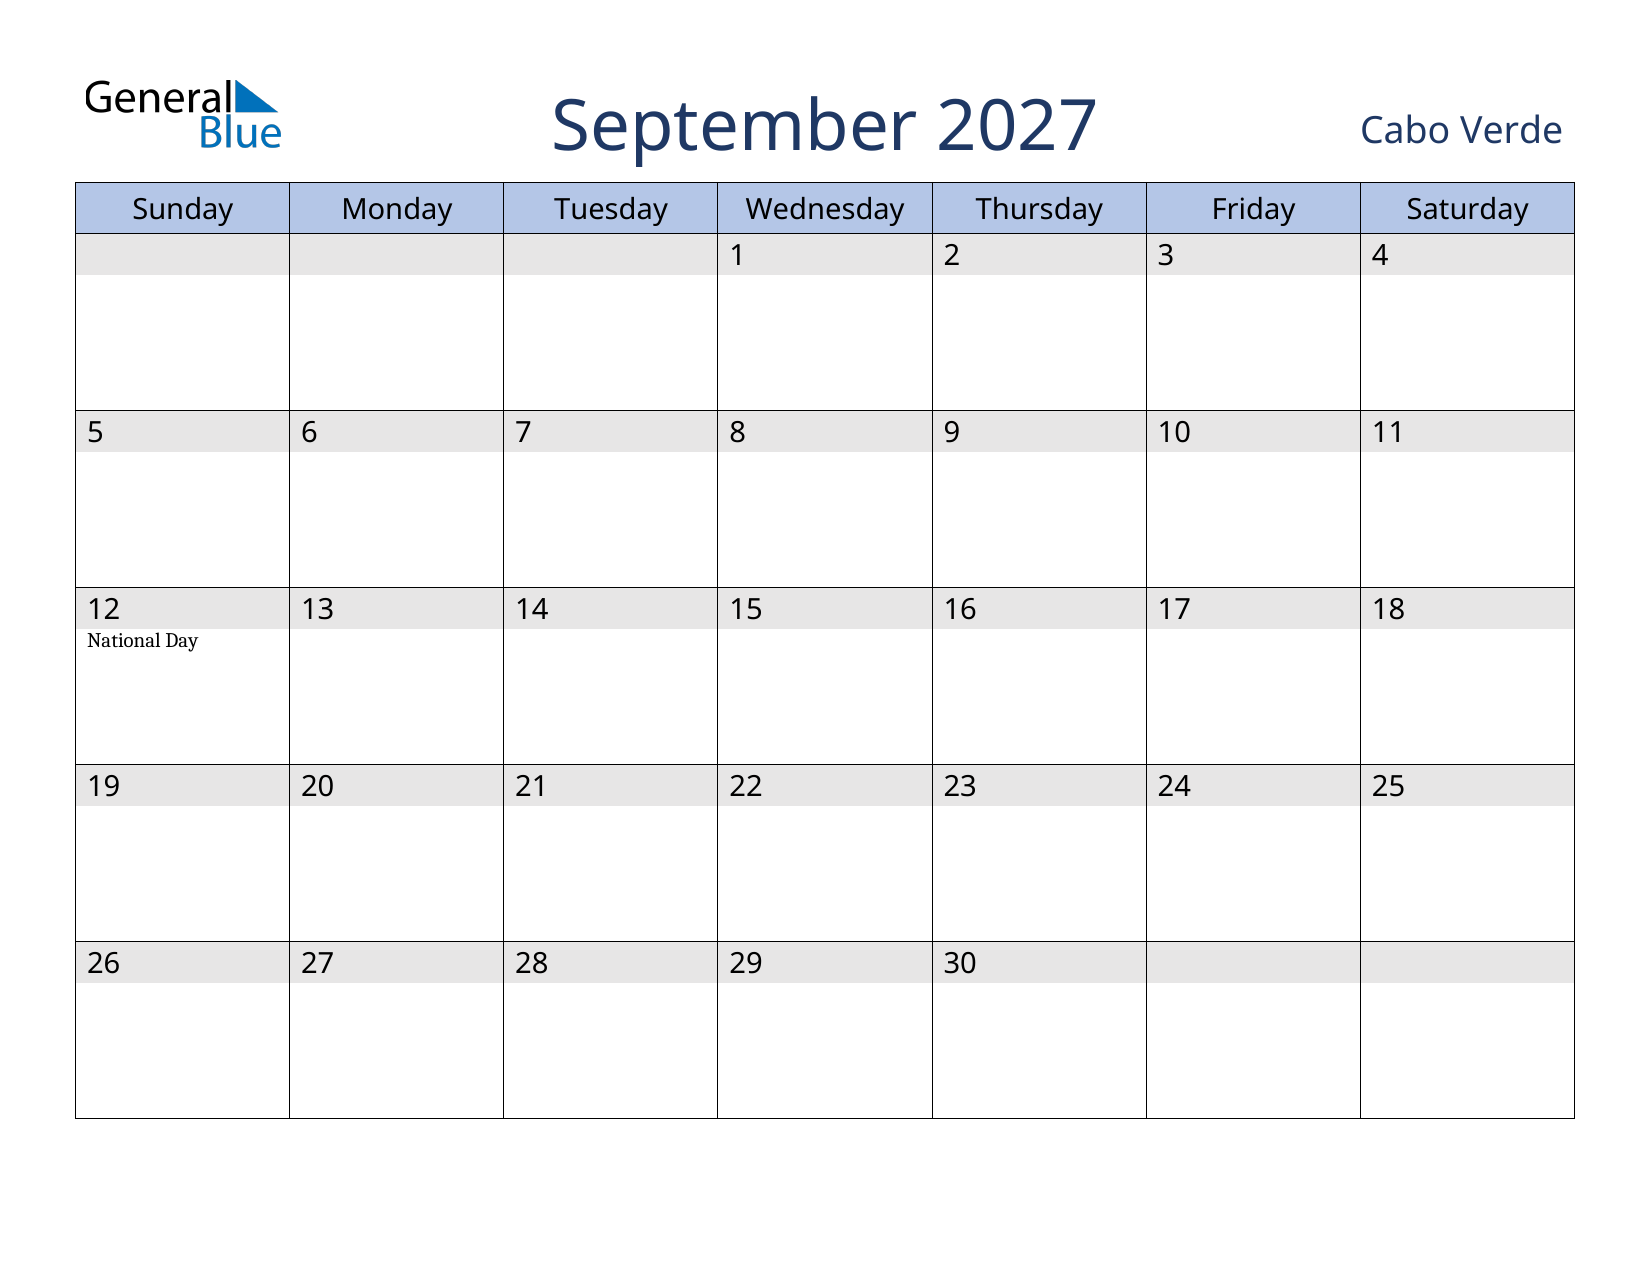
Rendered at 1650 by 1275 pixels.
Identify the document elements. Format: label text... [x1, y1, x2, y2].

table_cell 11 [1361, 411, 1574, 452]
table_cell [933, 806, 1146, 941]
table_cell [933, 629, 1146, 764]
table_cell Thursday [933, 183, 1146, 233]
table_cell [290, 629, 503, 764]
table_cell [1361, 942, 1574, 983]
table_header [76, 75, 503, 182]
table_cell 20 [290, 765, 503, 806]
table_cell Monday [290, 183, 503, 233]
table_cell 19 [76, 765, 289, 806]
table_cell [76, 806, 289, 941]
table_cell [504, 806, 717, 941]
table_cell 23 [933, 765, 1146, 806]
table_cell [76, 452, 289, 587]
table_cell [290, 275, 503, 410]
table_cell Wednesday [718, 183, 932, 233]
table_cell 10 [1147, 411, 1360, 452]
table_cell 18 [1361, 588, 1574, 629]
table_cell 12 [76, 588, 289, 629]
table_cell [1361, 629, 1574, 764]
table_cell [718, 452, 932, 587]
table_cell [504, 275, 717, 410]
table_header September 2027 [504, 75, 1146, 182]
table_cell [76, 275, 289, 410]
table_cell 14 [504, 588, 717, 629]
table_cell 28 [504, 942, 717, 983]
table_cell 29 [718, 942, 932, 983]
table_cell Sunday [76, 183, 289, 233]
table_cell National Day [76, 629, 289, 764]
picture [86, 80, 281, 148]
table_cell [1147, 983, 1360, 1118]
table_cell 24 [1147, 765, 1360, 806]
table_cell 13 [290, 588, 503, 629]
table_cell 21 [504, 765, 717, 806]
table_cell Saturday [1361, 183, 1574, 233]
table_cell [1147, 275, 1360, 410]
table_cell 3 [1147, 234, 1360, 275]
table_cell 7 [504, 411, 717, 452]
table_cell 6 [290, 411, 503, 452]
table_cell [1361, 806, 1574, 941]
table_cell [290, 983, 503, 1118]
table_cell [290, 234, 503, 275]
table_cell [1147, 806, 1360, 941]
table_cell 30 [933, 942, 1146, 983]
table_cell [1147, 452, 1360, 587]
table_cell 16 [933, 588, 1146, 629]
table_cell 15 [718, 588, 932, 629]
table_cell [718, 275, 932, 410]
table_cell [1361, 983, 1574, 1118]
table_cell [504, 983, 717, 1118]
table_cell 1 [718, 234, 932, 275]
table_cell 27 [290, 942, 503, 983]
table_cell [504, 629, 717, 764]
table_cell [718, 983, 932, 1118]
table_cell Friday [1147, 183, 1360, 233]
table_cell 26 [76, 942, 289, 983]
table_cell 5 [76, 411, 289, 452]
table_cell [933, 983, 1146, 1118]
table_cell [290, 452, 503, 587]
table_cell [1361, 452, 1574, 587]
table_cell [504, 234, 717, 275]
table_cell [76, 234, 289, 275]
table_cell [1147, 629, 1360, 764]
table_cell [718, 629, 932, 764]
table_cell Tuesday [504, 183, 717, 233]
table_cell [933, 275, 1146, 410]
table_cell 25 [1361, 765, 1574, 806]
table_cell [933, 452, 1146, 587]
table_cell [76, 983, 289, 1118]
table_cell [1147, 942, 1360, 983]
table_cell 4 [1361, 234, 1574, 275]
table_cell 9 [933, 411, 1146, 452]
table_cell [718, 806, 932, 941]
table_cell 22 [718, 765, 932, 806]
table_cell [290, 806, 503, 941]
table_cell 17 [1147, 588, 1360, 629]
table_header Cabo Verde [1146, 75, 1574, 182]
table_cell 8 [718, 411, 932, 452]
table_cell [504, 452, 717, 587]
table_cell 2 [933, 234, 1146, 275]
table_cell [1361, 275, 1574, 410]
